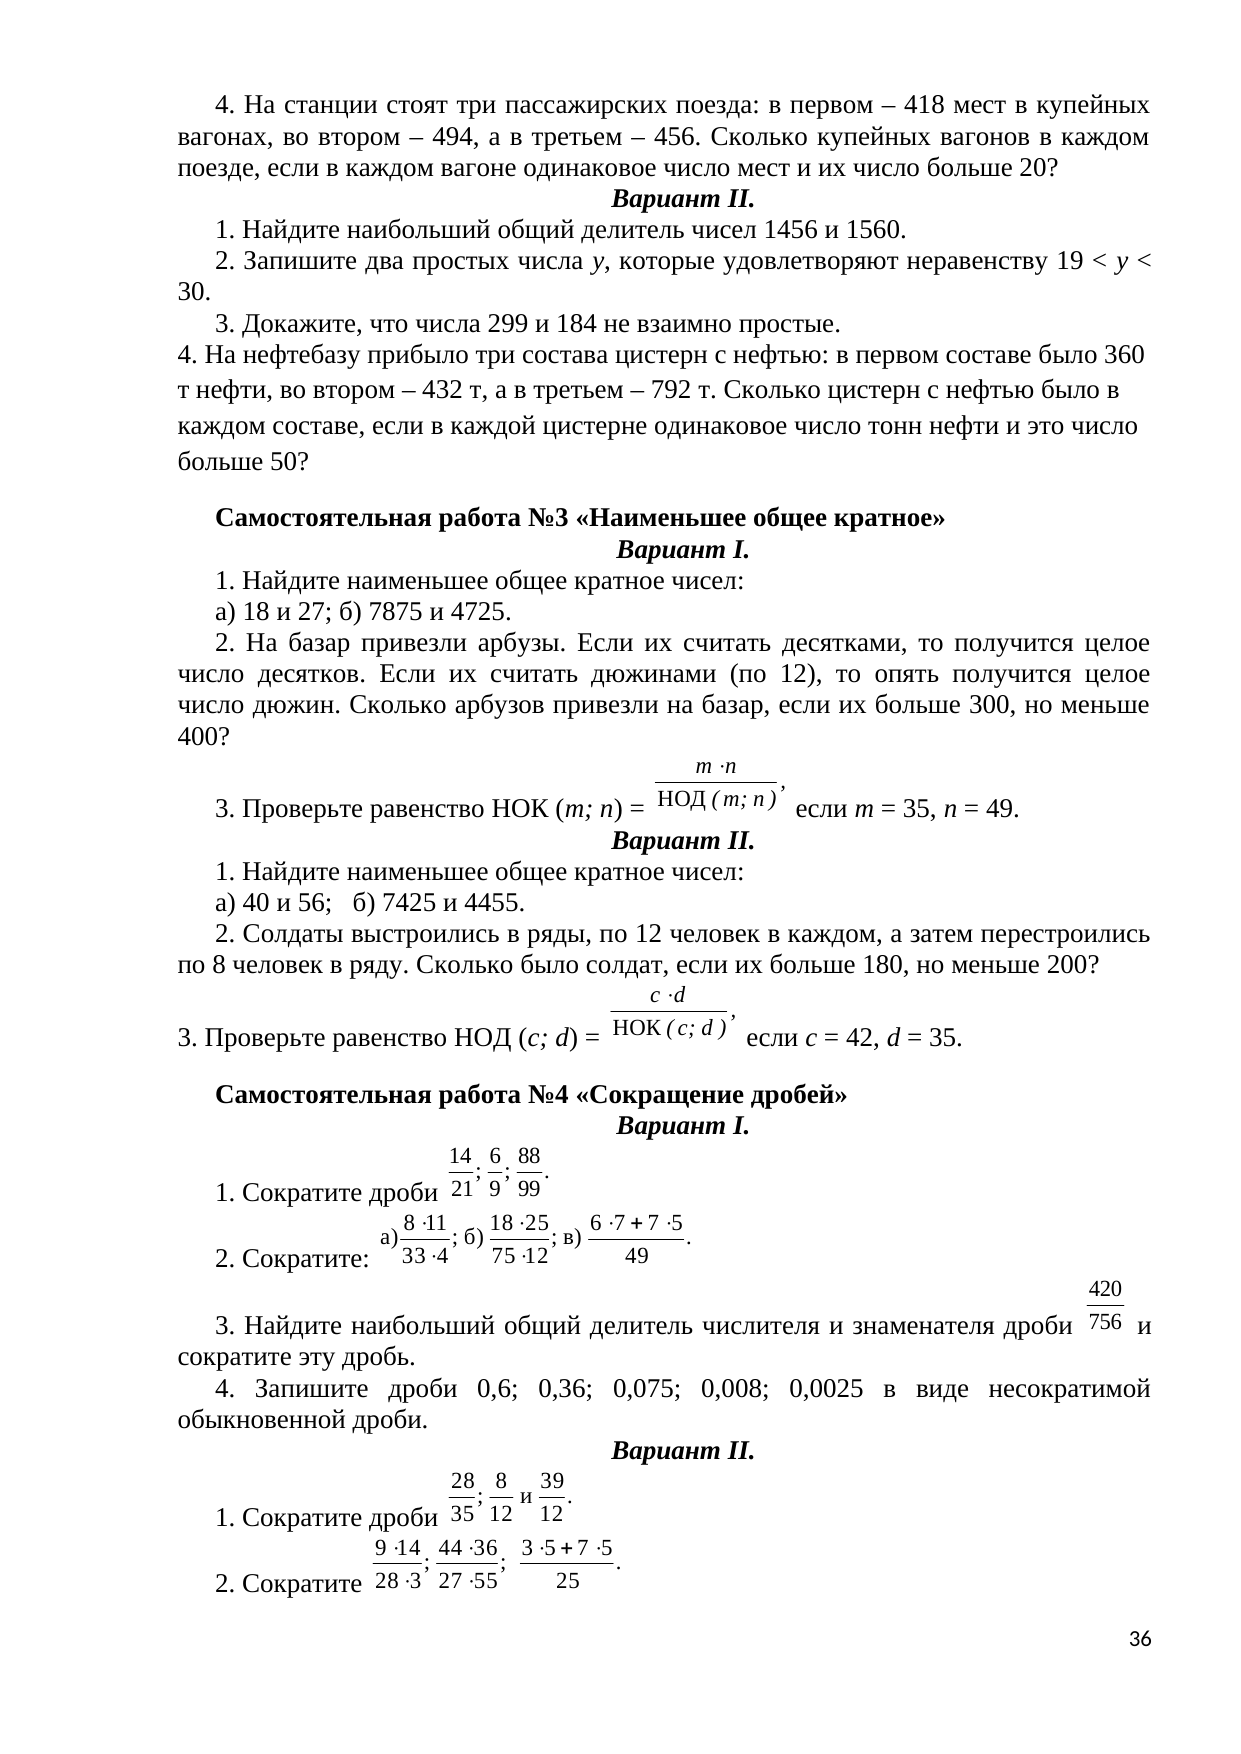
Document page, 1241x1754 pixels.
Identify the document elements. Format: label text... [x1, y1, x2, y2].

text 1. Сократите дроби [177, 1465, 1152, 1532]
text Вариант II. [177, 1434, 1152, 1465]
text 4. На станции стоят три пассажирских поезда: в первом – 418 мест в купейных вагонах, во втором – 494, а в третьем – 456. Сколько купейных вагонов в каждом поезде, если в каждом вагоне одинаковое число мест и их число больше 20? [177, 89, 1152, 182]
text а) 40 и 56; б) 7425 и 4455. [177, 886, 1152, 917]
text 4. На нефтебазу прибыло три состава цистерн с нефтью: в первом составе было 360 т нефти, во втором – 432 т, а в третьем – 792 т. Сколько цистерн с нефтью было в каждом составе, если в каждой цистерне одинаковое число тонн нефти и это число больше 50? [177, 338, 1152, 476]
text 2. Запишите два простых числа у, которые удовлетворяют неравенству 19 < y < 30. [177, 244, 1152, 307]
text 3. Проверьте равенство НОД (с; d) = если с = 42, d = 35. [177, 979, 1152, 1052]
text 1. Найдите наименьшее общее кратное чисел: [177, 855, 1152, 886]
text 3. Проверьте равенство НОК (m; n) = если m = 35, n = 49. [177, 751, 1152, 824]
text Вариант I. [177, 1109, 1152, 1140]
text Вариант I. [177, 533, 1152, 564]
text 2. Сократите: [177, 1207, 1152, 1274]
text 4. Запишите дроби 0,6; 0,36; 0,075; 0,008; 0,0025 в виде несократимой обыкновенной дроби. [177, 1372, 1152, 1434]
text Вариант II. [177, 824, 1152, 855]
text 3. Докажите, что числа 299 и 184 не взаимно простые. [177, 307, 1152, 338]
text 2. Сократите [177, 1532, 1152, 1599]
text Вариант II. [177, 182, 1152, 213]
text 1. Найдите наименьшее общее кратное чисел: [177, 564, 1152, 595]
text 1. Найдите наибольший общий делитель чисел 1456 и 1560. [177, 213, 1152, 244]
text Самостоятельная работа №4 «Сокращение дробей» [177, 1078, 1152, 1109]
text 2. Солдаты выстроились в ряды, по 12 человек в каждом, а затем перестроились по 8 человек в ряду. Сколько было солдат, если их больше 180, но меньше 200? [177, 917, 1152, 979]
text 2. На базар привезли арбузы. Если их считать десятками, то получится целое число десятков. Если их считать дюжинами (по 12), то опять получится целое число дюжин. Сколько арбузов привезли на базар, если их больше 300, но меньше 400? [177, 626, 1152, 751]
text 1. Сократите дроби [177, 1140, 1152, 1207]
text 3. Найдите наибольший общий делитель числителя и знаменателя дроби и сократите эту дробь. [177, 1274, 1152, 1372]
text Самостоятельная работа №3 «Наименьшее общее кратное» [177, 502, 1152, 533]
text а) 18 и 27; б) 7875 и 4725. [177, 595, 1152, 626]
